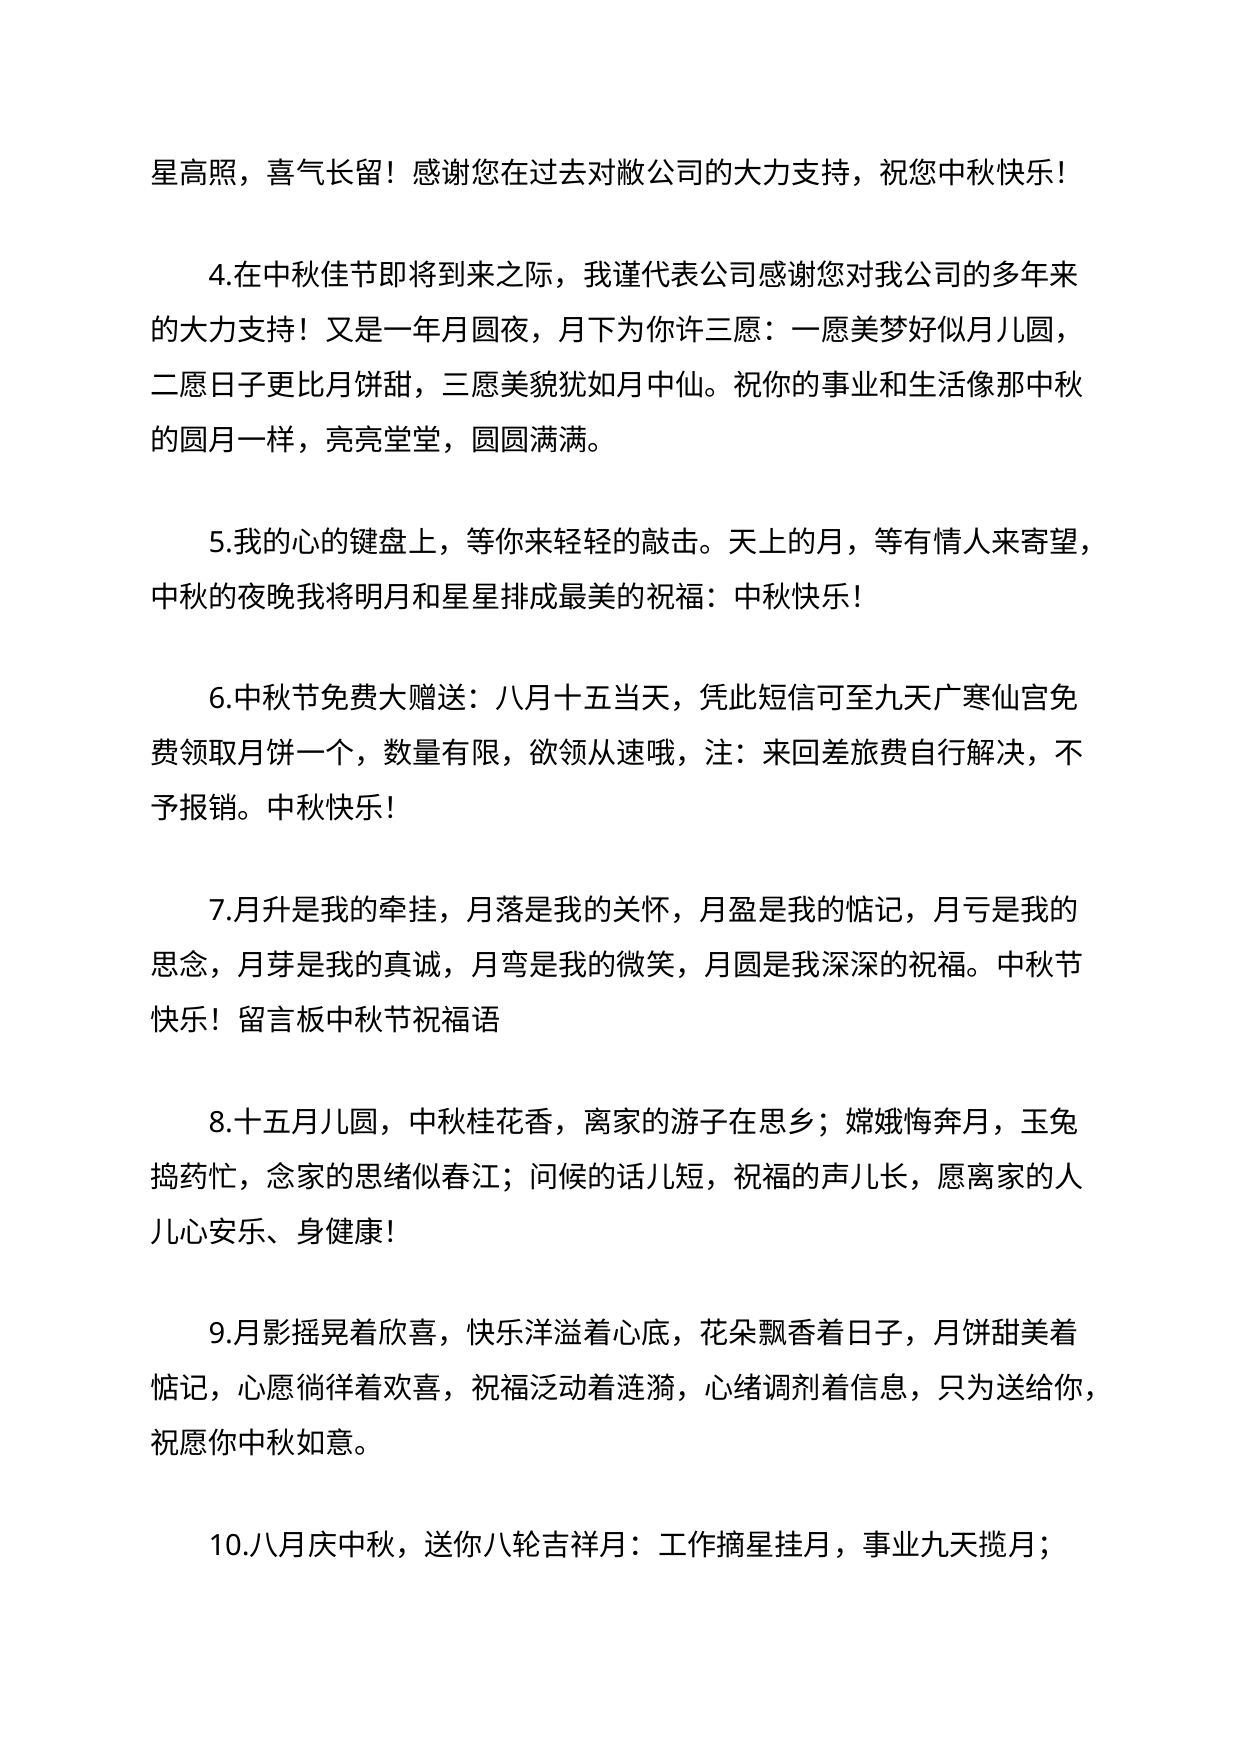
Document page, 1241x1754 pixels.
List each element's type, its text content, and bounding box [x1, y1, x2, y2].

text 4.在中秋佳节即将到来之际，我谨代表公司感谢您对我公司的多年来的大力支持！又是一年月圆夜，月下为你许三愿：一愿美梦好似月儿圆，二愿日子更比月饼甜，三愿美貌犹如月中仙。祝你的事业和生活像那中秋的圆月一样，亮亮堂堂，圆圆满满。 [150, 252, 1090, 459]
text 5.我的心的键盘上，等你来轻轻的敲击。天上的月，等有情人来寄望，中秋的夜晚我将明月和星星排成最美的祝福：中秋快乐！ [150, 518, 1090, 616]
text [150, 1522, 1090, 1564]
text 7.月升是我的牵挂，月落是我的关怀，月盈是我的惦记，月亏是我的思念，月芽是我的真诚，月弯是我的微笑，月圆是我深深的祝福。中秋节快乐！留言板中秋节祝福语 [150, 887, 1090, 1039]
text 9.月影摇晃着欣喜，快乐洋溢着心底，花朵飘香着日子，月饼甜美着惦记，心愿徜徉着欢喜，祝福泛动着涟漪，心绪调剂着信息，只为送给你，祝愿你中秋如意。 [150, 1310, 1090, 1462]
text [150, 150, 1090, 192]
text 8.十五月儿圆，中秋桂花香，离家的游子在思乡；嫦娥悔奔月，玉兔捣药忙，念家的思绪似春江；问候的话儿短，祝福的声儿长，愿离家的人儿心安乐、身健康！ [150, 1098, 1090, 1251]
text 6.中秋节免费大赠送：八月十五当天，凭此短信可至九天广寒仙宫免费领取月饼一个，数量有限，欲领从速哦，注：来回差旅费自行解决，不予报销。中秋快乐！ [150, 675, 1090, 827]
